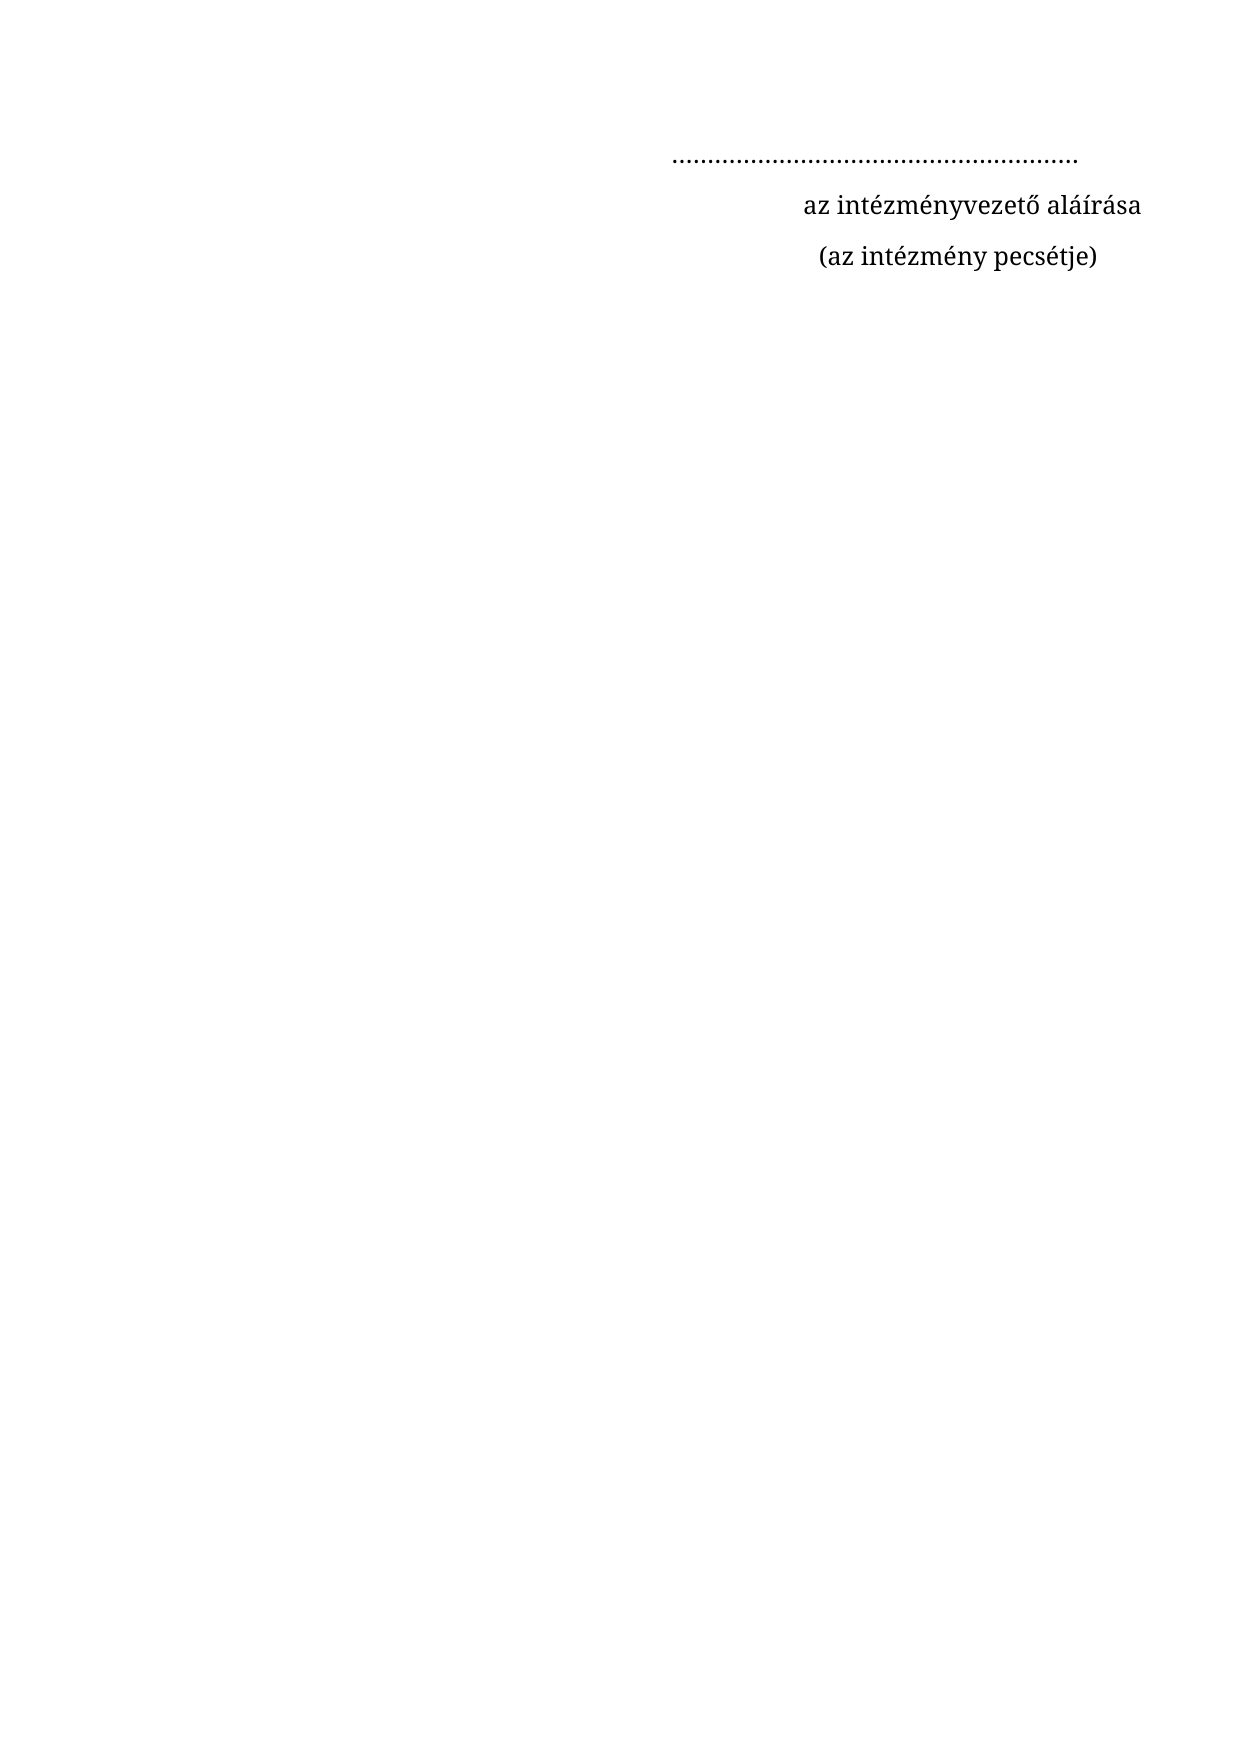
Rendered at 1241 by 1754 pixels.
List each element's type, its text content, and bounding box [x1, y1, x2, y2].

text ………………………………………………… [671, 85, 1201, 171]
text az intézményvezető aláírása [81, 187, 1201, 222]
text (az intézmény pecsétje) [81, 238, 1201, 273]
